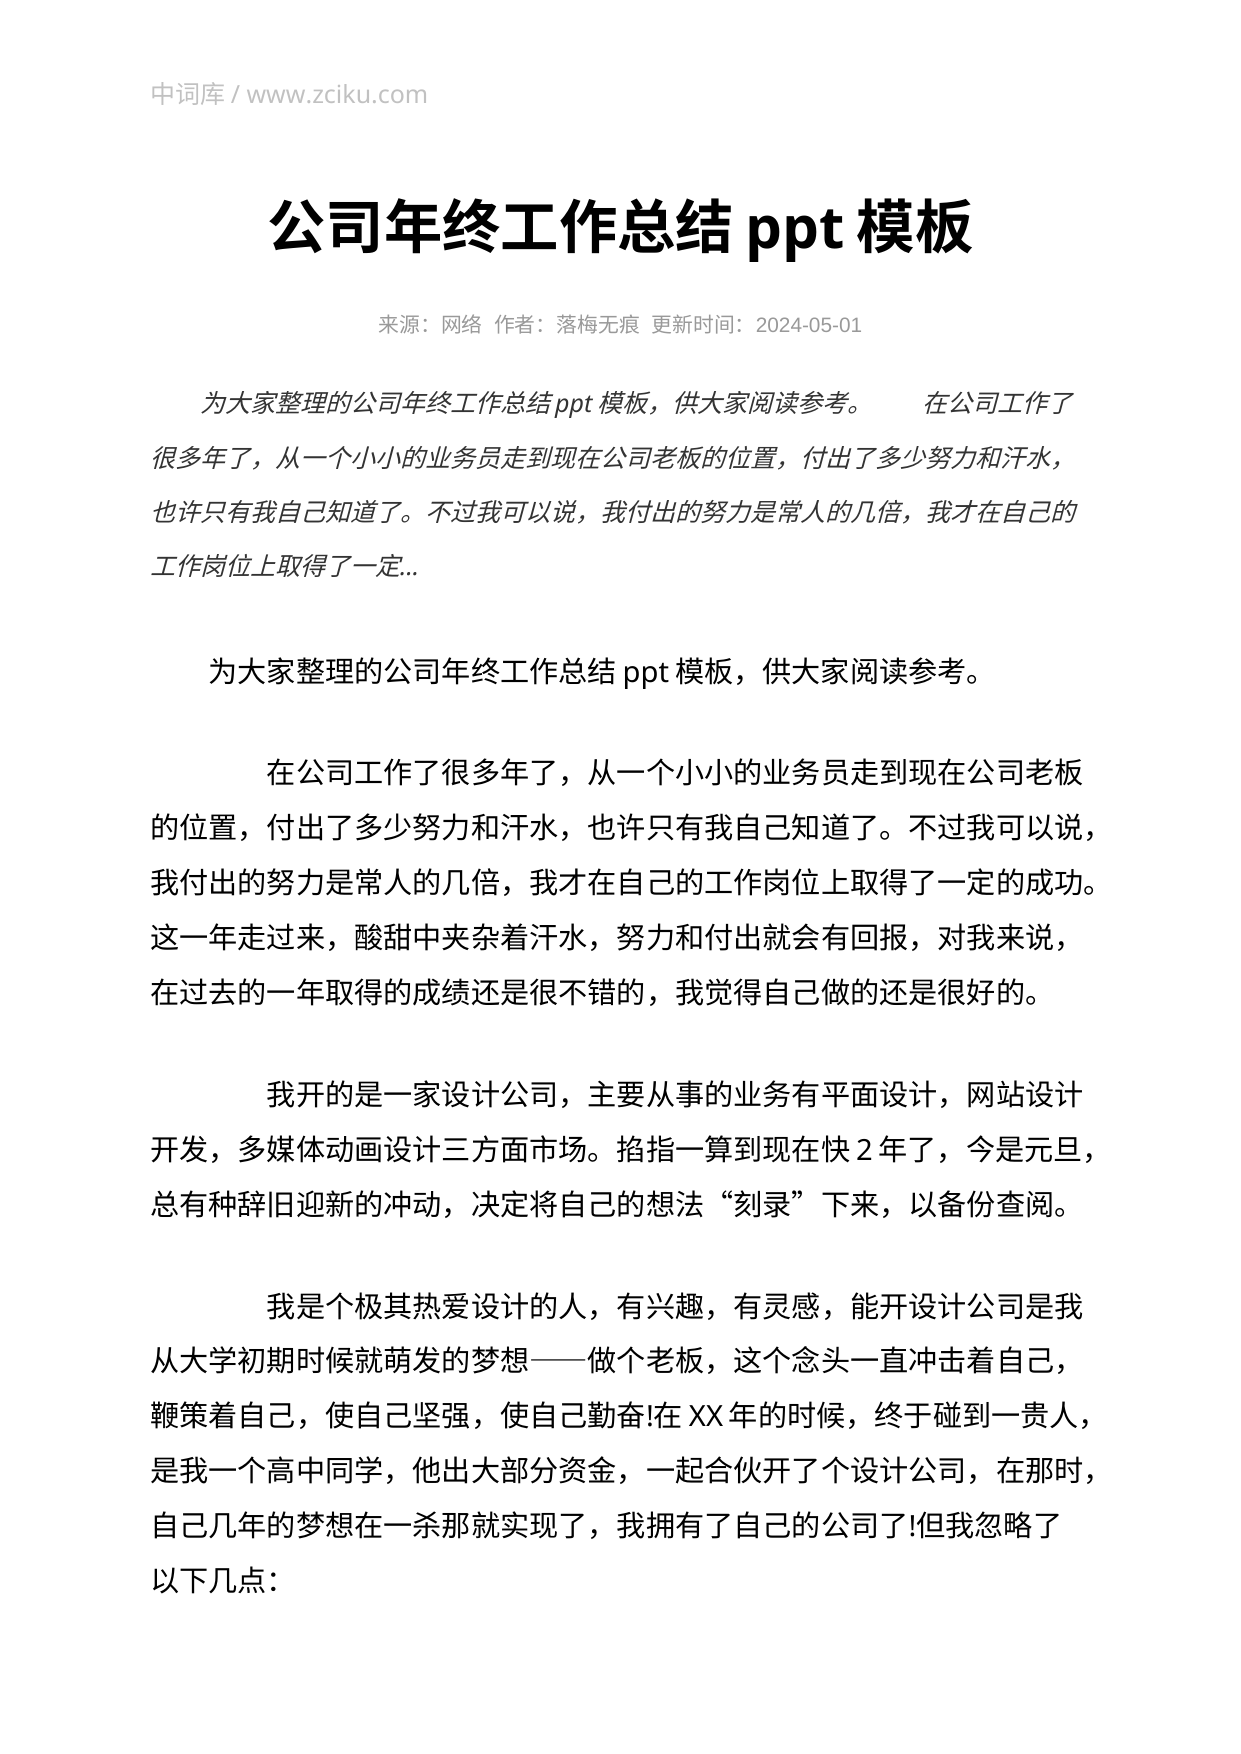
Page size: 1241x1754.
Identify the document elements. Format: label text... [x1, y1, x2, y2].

text 为大家整理的公司年终工作总结ppt模板，供大家阅读参考。 [150, 648, 1090, 691]
text 在公司工作了很多年了，从一个小小的业务员走到现在公司老板的位置，付出了多少努力和汗水，也许只有我自己知道了。不过我可以说，我付出的努力是常人的几倍，我才在自己的工作岗位上取得了一定的成功。这一年走过来，酸甜中夹杂着汗水，努力和付出就会有回报，对我来说，在过去的一年取得的成绩还是很不错的，我觉得自己做的还是很好的。 [150, 750, 1090, 1012]
text 为大家整理的公司年终工作总结ppt模板，供大家阅读参考。 在公司工作了很多年了，从一个小小的业务员走到现在公司老板的位置，付出了多少努力和汗水，也许只有我自己知道了。不过我可以说，我付出的努力是常人的几倍，我才在自己的工作岗位上取得了一定... [150, 384, 1090, 583]
text 我开的是一家设计公司，主要从事的业务有平面设计，网站设计开发，多媒体动画设计三方面市场。掐指一算到现在快2年了，今是元旦，总有种辞旧迎新的冲动，决定将自己的想法“刻录”下来，以备份查阅。 [150, 1071, 1090, 1224]
subtitle 公司年终工作总结ppt模板 [150, 181, 1090, 266]
text 我是个极其热爱设计的人，有兴趣，有灵感，能开设计公司是我从大学初期时候就萌发的梦想——做个老板，这个念头一直冲击着自己，鞭策着自己，使自己坚强，使自己勤奋!在XX年的时候，终于碰到一贵人，是我一个高中同学，他出大部分资金，一起合伙开了个设计公司，在那时，自己几年的梦想在一杀那就实现了，我拥有了自己的公司了!但我忽略了以下几点： [150, 1283, 1090, 1600]
text 来源：网络 作者：落梅无痕 更新时间：2024-05-01 [150, 313, 1090, 337]
